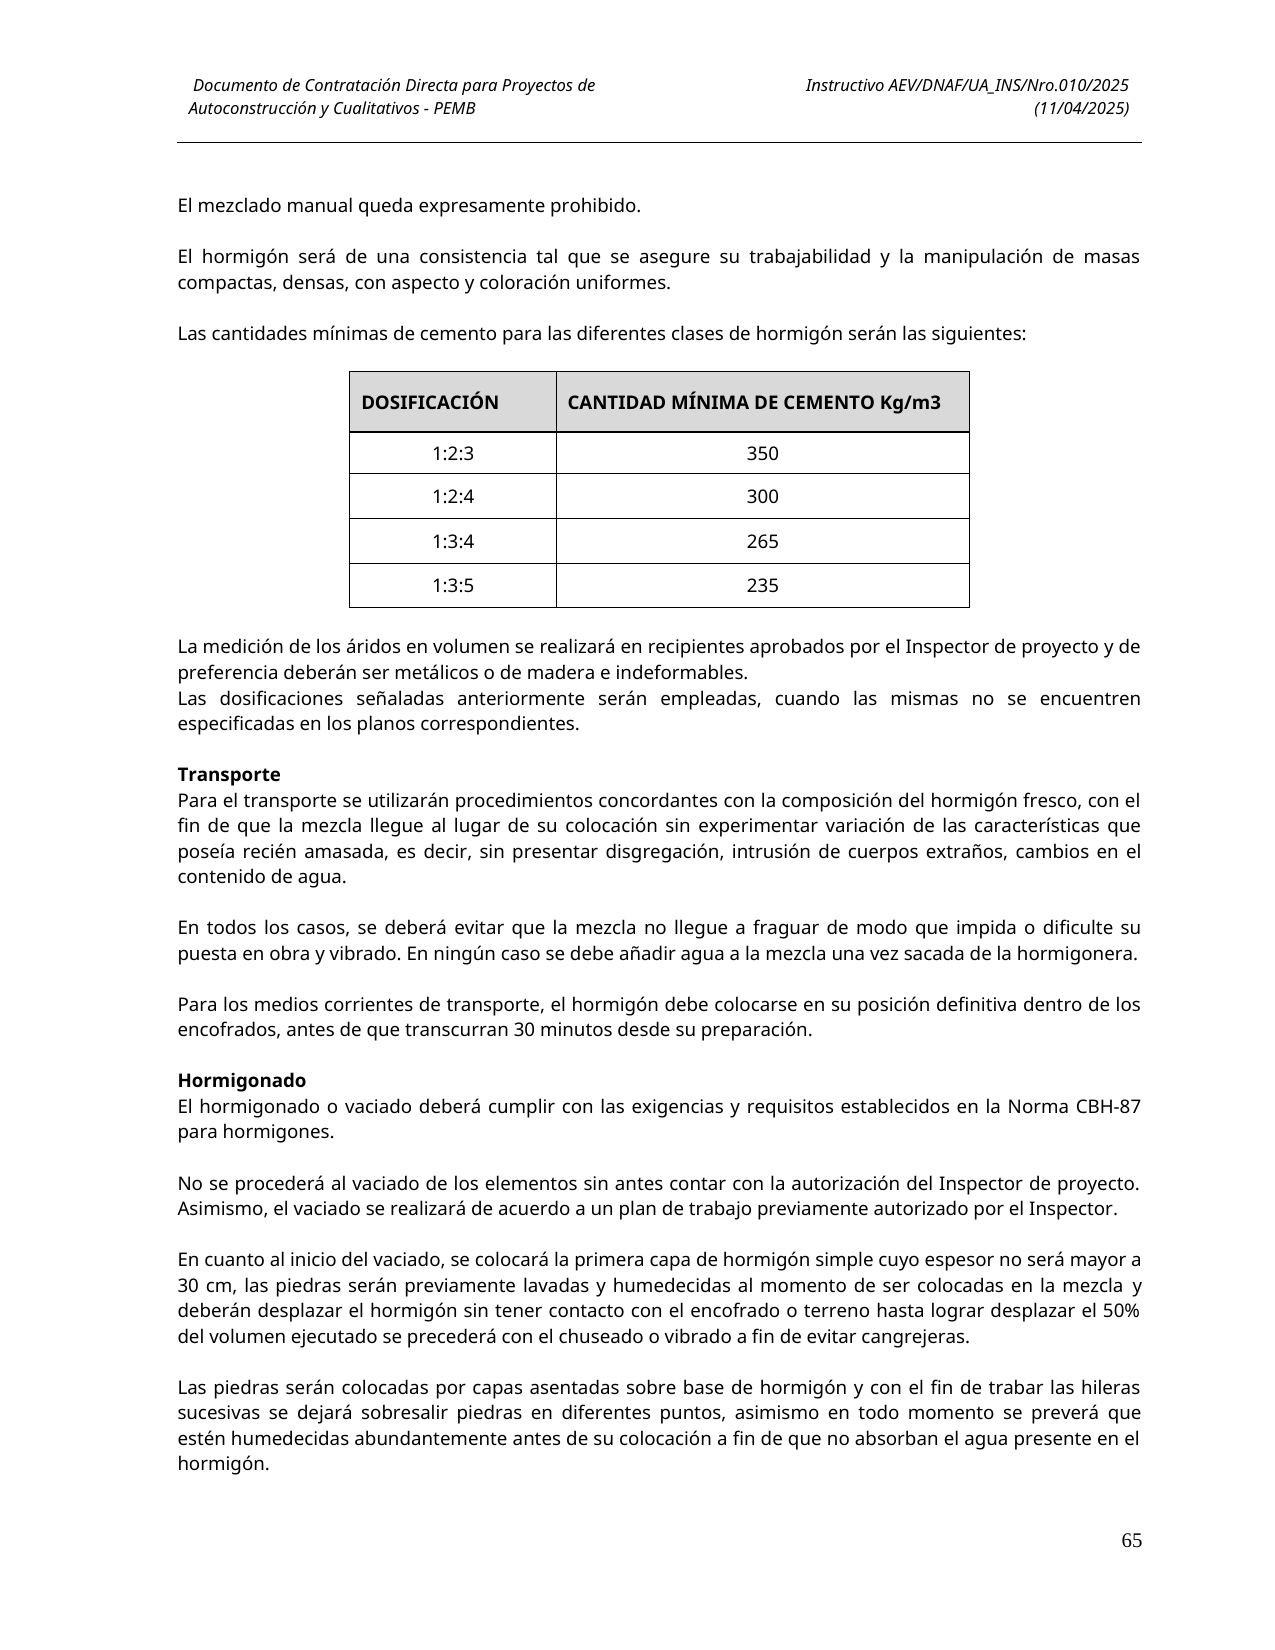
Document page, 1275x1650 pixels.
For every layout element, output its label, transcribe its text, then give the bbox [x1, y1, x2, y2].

text La medición de los áridos en volumen se realizará en recipientes aprobados por el Inspector de proyecto y de preferencia deberán ser metálicos o de madera e indeformables. [177, 634, 1142, 685]
text Para el transporte se utilizarán procedimientos concordantes con la composición del hormigón fresco, con el fin de que la mezcla llegue al lugar de su colocación sin experimentar variación de las características que poseía recién amasada, es decir, sin presentar disgregación, intrusión de cuerpos extraños, cambios en el contenido de agua. [177, 787, 1142, 889]
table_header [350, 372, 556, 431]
text En cuanto al inicio del vaciado, se colocará la primera capa de hormigón simple cuyo espesor no será mayor a 30 cm, las piedras serán previamente lavadas y humedecidas al momento de ser colocadas en la mezcla y deberán desplazar el hormigón sin tener contacto con el encofrado o terreno hasta lograr desplazar el 50% del volumen ejecutado se precederá con el chuseado o vibrado a fin de evitar cangrejeras. [177, 1246, 1142, 1348]
text Las dosificaciones señaladas anteriormente serán empleadas, cuando las mismas no se encuentren especificadas en los planos correspondientes. [177, 685, 1142, 736]
text No se procederá al vaciado de los elementos sin antes contar con la autorización del Inspector de proyecto. Asimismo, el vaciado se realizará de acuerdo a un plan de trabajo previamente autorizado por el Inspector. [177, 1170, 1142, 1221]
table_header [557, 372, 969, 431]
text Transporte [177, 761, 1142, 787]
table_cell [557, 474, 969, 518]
text Hormigonado [177, 1068, 1142, 1093]
text Las cantidades mínimas de cemento para las diferentes clases de hormigón serán las siguientes: [177, 320, 1142, 346]
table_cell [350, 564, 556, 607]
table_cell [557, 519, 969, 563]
text Las piedras serán colocadas por capas asentadas sobre base de hormigón y con el fin de trabar las hileras sucesivas se dejará sobresalir piedras en diferentes puntos, asimismo en todo momento se preverá que estén humedecidas abundantemente antes de su colocación a fin de que no absorban el agua presente en el hormigón. [177, 1374, 1142, 1476]
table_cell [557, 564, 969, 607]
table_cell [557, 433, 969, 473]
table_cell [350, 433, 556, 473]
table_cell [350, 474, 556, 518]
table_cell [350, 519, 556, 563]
text Para los medios corrientes de transporte, el hormigón debe colocarse en su posición definitiva dentro de los encofrados, antes de que transcurran 30 minutos desde su preparación. [177, 991, 1142, 1042]
text En todos los casos, se deberá evitar que la mezcla no llegue a fraguar de modo que impida o dificulte su puesta en obra y vibrado. En ningún caso se debe añadir agua a la mezcla una vez sacada de la hormigonera. [177, 914, 1142, 966]
text El hormigón será de una consistencia tal que se asegure su trabajabilidad y la manipulación de masas compactas, densas, con aspecto y coloración uniformes. [177, 244, 1142, 295]
text El hormigonado o vaciado deberá cumplir con las exigencias y requisitos establecidos en la Norma CBH-87 para hormigones. [177, 1093, 1142, 1144]
text El mezclado manual queda expresamente prohibido. [177, 193, 1142, 218]
